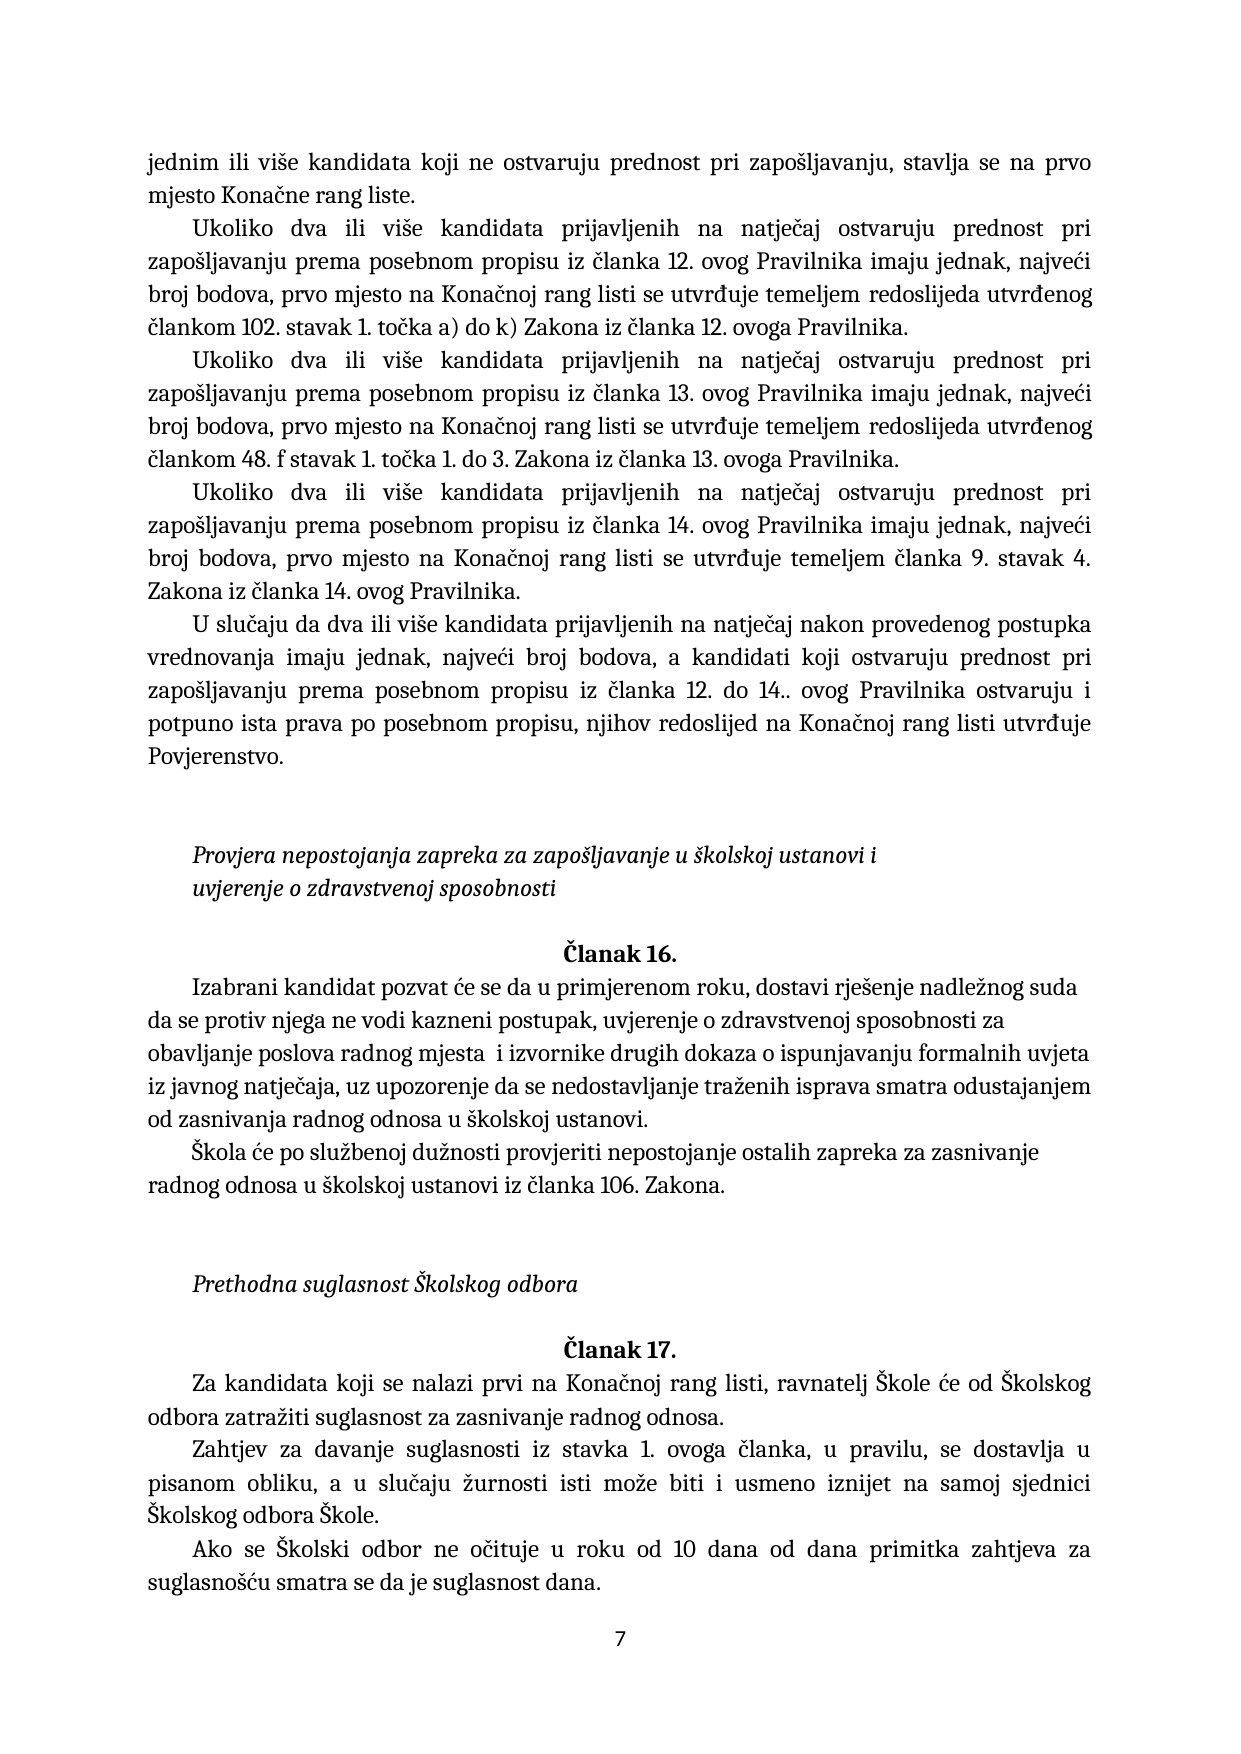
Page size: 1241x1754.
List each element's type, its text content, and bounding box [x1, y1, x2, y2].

text Ako se Školski odbor ne očituje u roku od 10 dana od dana primitka zahtjeva za suglasnošću smatra se da je suglasnost dana. [148, 1534, 1093, 1596]
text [148, 148, 1093, 209]
text Članak 17. [148, 1336, 1093, 1365]
text uvjerenje o zdravstvenoj sposobnosti [148, 874, 1093, 903]
text Prethodna suglasnost Školskog odbora [148, 1270, 1093, 1299]
text Ukoliko dva ili više kandidata prijavljenih na natječaj ostvaruju prednost pri zapošljavanju prema posebnom propisu iz članka 12. ovog Pravilnika imaju jednak, najveći broj bodova, prvo mjesto na Konačnoj rang listi se utvrđuje temeljem redoslijeda utvrđenog člankom 102. stavak 1. točka a) do k) Zakona iz članka 12. ovoga Pravilnika. [148, 214, 1093, 341]
text U slučaju da dva ili više kandidata prijavljenih na natječaj nakon provedenog postupka vrednovanja imaju jednak, najveći broj bodova, a kandidati koji ostvaruju prednost pri zapošljavanju prema posebnom propisu iz članka 12. do 14.. ovog Pravilnika ostvaruju i potpuno ista prava po posebnom propisu, njihov redoslijed na Konačnoj rang listi utvrđuje Povjerenstvo. [148, 610, 1093, 771]
text Ukoliko dva ili više kandidata prijavljenih na natječaj ostvaruju prednost pri zapošljavanju prema posebnom propisu iz članka 13. ovog Pravilnika imaju jednak, najveći broj bodova, prvo mjesto na Konačnoj rang listi se utvrđuje temeljem redoslijeda utvrđenog člankom 48. f stavak 1. točka 1. do 3. Zakona iz članka 13. ovoga Pravilnika. [148, 346, 1093, 473]
text Provjera nepostojanja zapreka za zapošljavanje u školskoj ustanovi i [148, 841, 1093, 870]
text Članak 16. [148, 940, 1093, 969]
text Škola će po službenoj dužnosti provjeriti nepostojanje ostalih zapreka za zasnivanje radnog odnosa u školskoj ustanovi iz članka 106. Zakona. [148, 1138, 1093, 1200]
text Ukoliko dva ili više kandidata prijavljenih na natječaj ostvaruju prednost pri zapošljavanju prema posebnom propisu iz članka 14. ovog Pravilnika imaju jednak, najveći broj bodova, prvo mjesto na Konačnoj rang listi se utvrđuje temeljem članka 9. stavak 4. Zakona iz članka 14. ovog Pravilnika. [148, 478, 1093, 606]
text Zahtjev za davanje suglasnosti iz stavka 1. ovoga članka, u pravilu, se dostavlja u pisanom obliku, a u slučaju žurnosti isti može biti i usmeno iznijet na samoj sjednici Školskog odbora Škole. [148, 1435, 1093, 1530]
text Izabrani kandidat pozvat će se da u primjerenom roku, dostavi rješenje nadležnog suda da se protiv njega ne vodi kazneni postupak, uvjerenje o zdravstvenoj sposobnosti za obavljanje poslova radnog mjesta i izvornike drugih dokaza o ispunjavanju formalnih uvjeta iz javnog natječaja, uz upozorenje da se nedostavljanje traženih isprava smatra odustajanjem od zasnivanja radnog odnosa u školskoj ustanovi. [148, 973, 1093, 1134]
text Za kandidata koji se nalazi prvi na Konačnoj rang listi, ravnatelj Škole će od Školskog odbora zatražiti suglasnost za zasnivanje radnog odnosa. [148, 1369, 1093, 1431]
